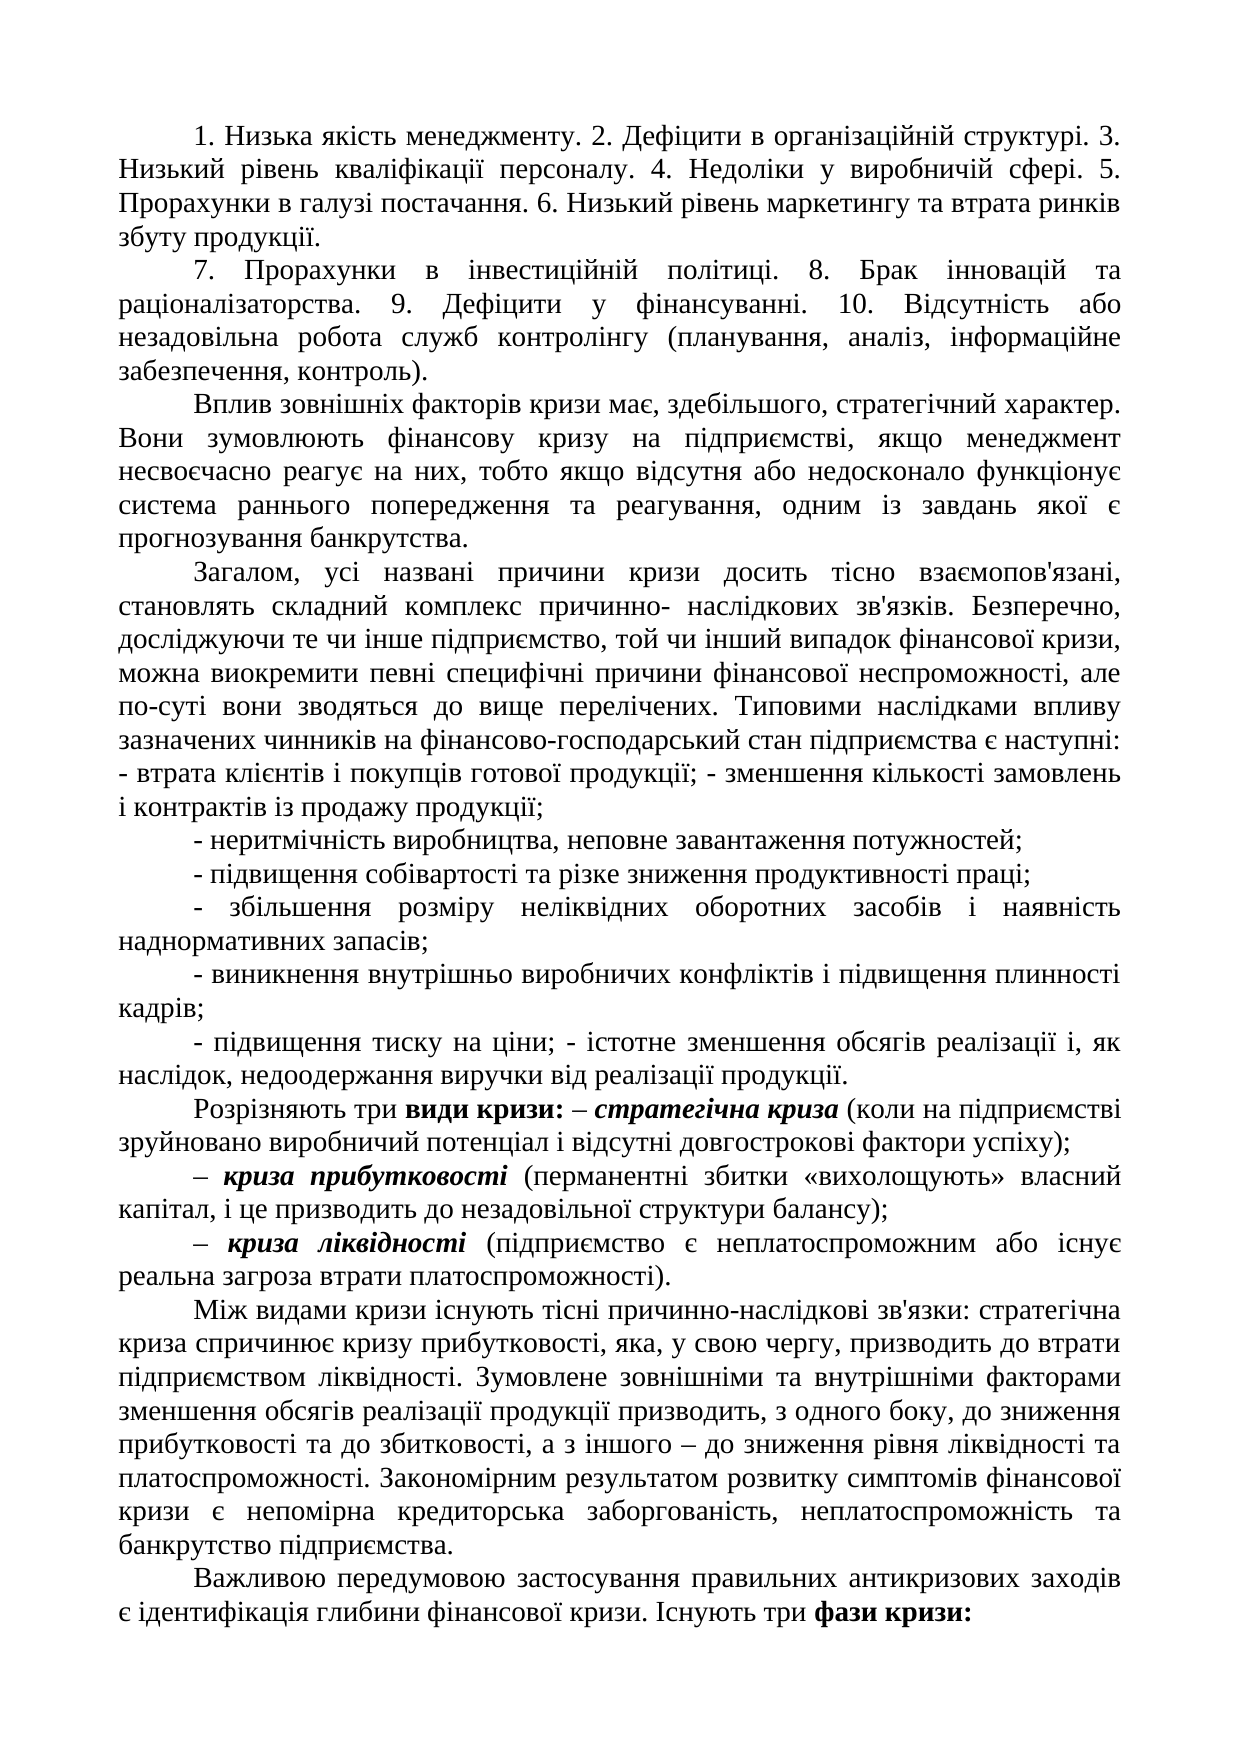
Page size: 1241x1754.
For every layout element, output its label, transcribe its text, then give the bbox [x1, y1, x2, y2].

text – криза ліквідності (підприємство є неплатоспроможним або існує реальна загроза втрати платоспроможності). [118, 1225, 1122, 1292]
text Розрізняють три види кризи: – стратегічна криза (коли на підприємстві зруйновано виробничий потенціал і відсутні довгострокові фактори успіху); [118, 1091, 1122, 1158]
text - підвищення собівартості та різке зниження продуктивності праці; [118, 856, 1122, 889]
text - збільшення розміру неліквідних оборотних засобів і наявність наднормативних запасів; [118, 889, 1122, 957]
text - виникнення внутрішньо виробничих конфліктів і підвищення плинності кадрів; [118, 957, 1122, 1024]
text Між видами кризи існують тісні причинно-наслідкові зв'язки: стратегічна криза спричинює кризу прибутковості, яка, у свою чергу, призводить до втрати підприємством ліквідності. Зумовлене зовнішніми та внутрішніми факторами зменшення обсягів реалізації продукції призводить, з одного боку, до зниження прибутковості та до збитковості, а з іншого – до зниження рівня ліквідності та платоспроможності. Закономірним результатом розвитку симптомів фінансової кризи є непомірна кредиторська заборгованість, неплатоспроможність та банкрутство підприємства. [118, 1292, 1122, 1560]
text Вплив зовнішніх факторів кризи має, здебільшого, стратегічний характер. Вони зумовлюють фінансову кризу на підприємстві, якщо менеджмент несвоєчасно реагує на них, тобто якщо відсутня або недосконало функціонує система раннього попередження та реагування, одним із завдань якої є прогнозування банкрутства. [118, 386, 1122, 554]
text – криза прибутковості (перманентні збитки «вихолощують» власний капітал, і це призводить до незадовільної структури балансу); [118, 1158, 1122, 1225]
text 1. Низька якість менеджменту. 2. Дефіцити в організаційній структурі. 3. Низький рівень кваліфікації персоналу. 4. Недоліки у виробничій сфері. 5. Прорахунки в галузі постачання. 6. Низький рівень маркетингу та втрата ринків збуту продукції. [118, 118, 1122, 252]
text 7. Прорахунки в інвестиційній політиці. 8. Брак інновацій та раціоналізаторства. 9. Дефіцити у фінансуванні. 10. Відсутність або незадовільна робота служб контролінгу (планування, аналіз, інформаційне забезпечення, контроль). [118, 252, 1122, 386]
text - підвищення тиску на ціни; - істотне зменшення обсягів реалізації і, як наслідок, недоодержання виручки від реалізації продукції. [118, 1024, 1122, 1091]
text Важливою передумовою застосування правильних антикризових заходів є ідентифікація глибини фінансової кризи. Існують три фази кризи: [118, 1560, 1122, 1627]
text - неритмічність виробництва, неповне завантаження потужностей; [118, 822, 1122, 856]
text Загалом, усі названі причини кризи досить тісно взаємопов'язані, становлять складний комплекс причинно- наслідкових зв'язків. Безперечно, досліджуючи те чи інше підприємство, той чи інший випадок фінансової кризи, можна виокремити певні специфічні причини фінансової неспроможності, але по-суті вони зводяться до вище перелічених. Типовими наслідками впливу зазначених чинників на фінансово-господарський стан підприємства є наступні: - втрата клієнтів і покупців готової продукції; - зменшення кількості замовлень і контрактів із продажу продукції; [118, 554, 1122, 822]
